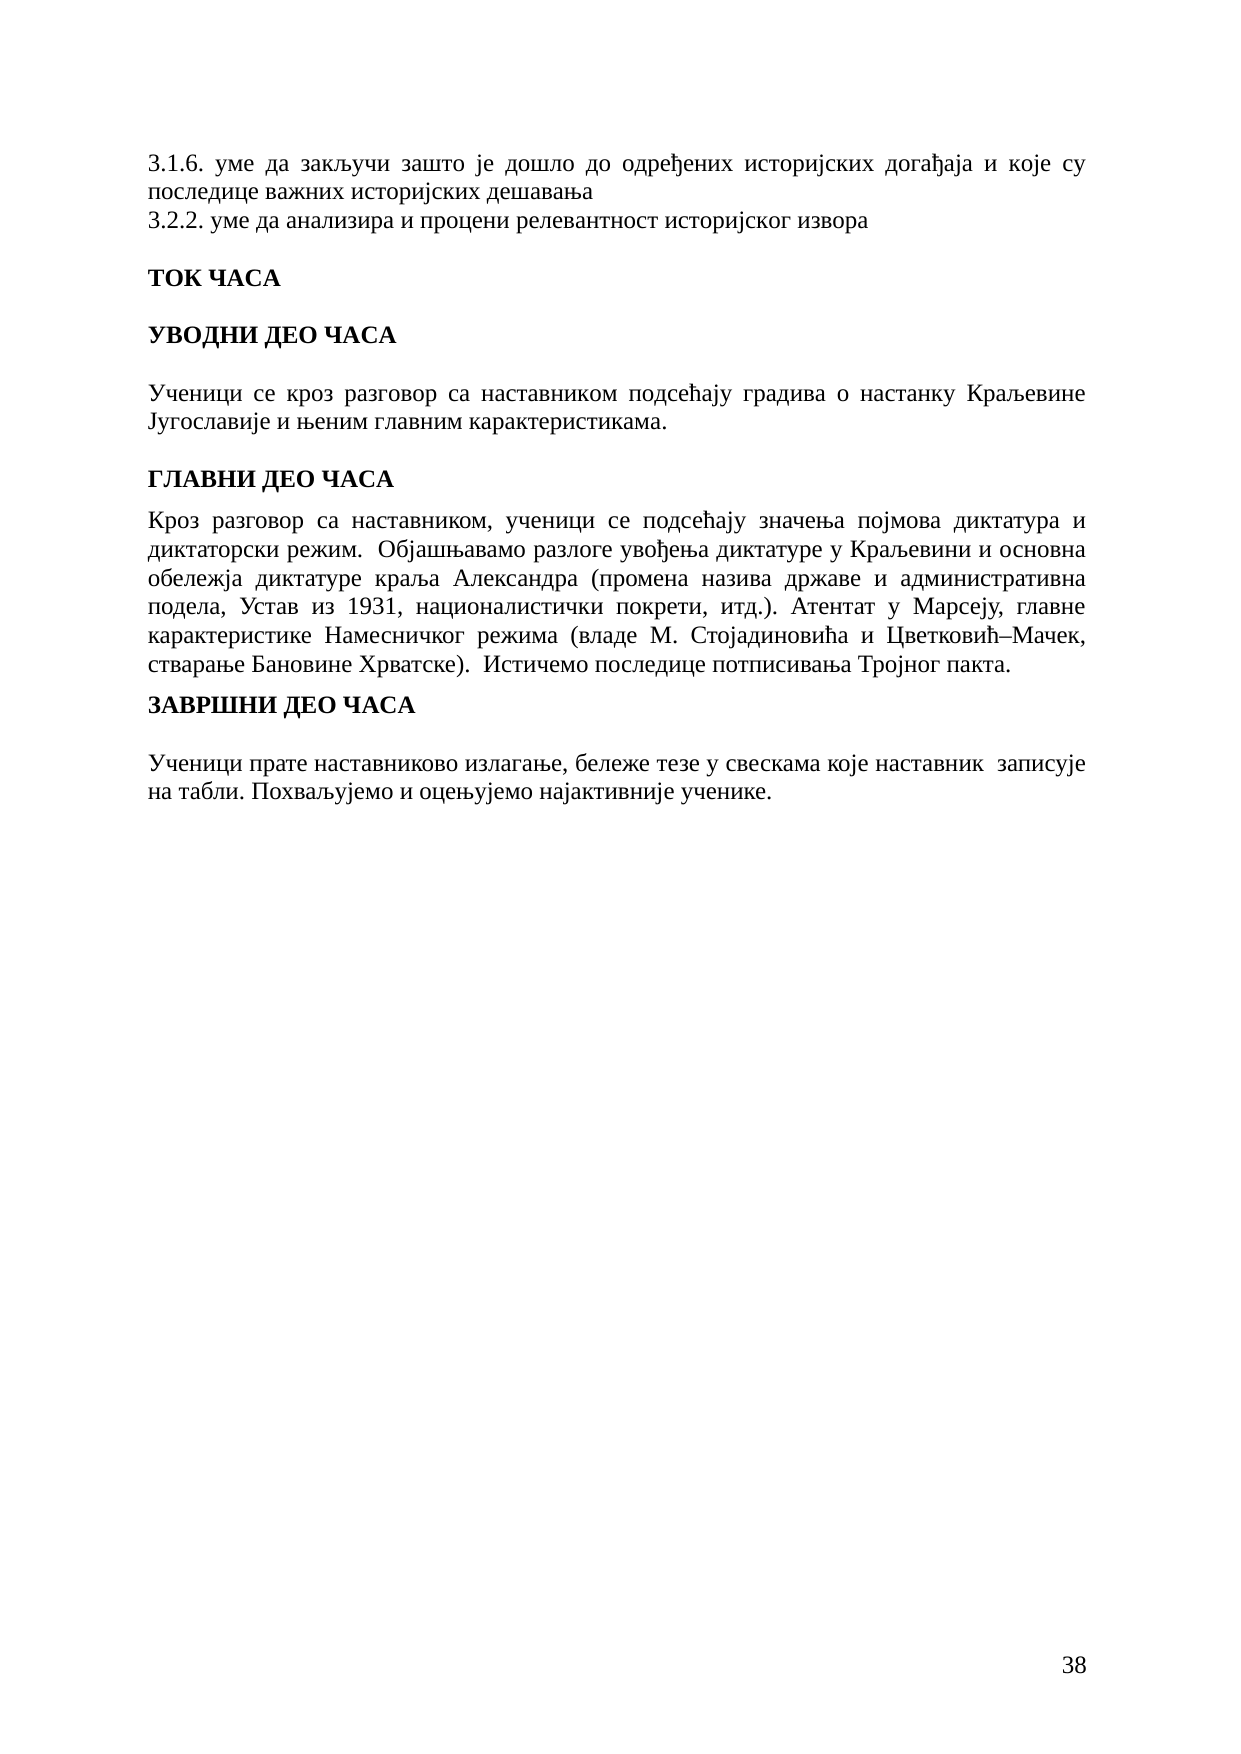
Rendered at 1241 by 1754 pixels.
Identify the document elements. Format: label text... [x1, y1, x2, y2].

text ЗАВРШНИ ДЕО ЧАСА [148, 690, 1087, 719]
list Кроз разговор са наставником, ученици се подсећају значења појмова диктатура и диктаторски режим. Објашњавамо разлоге увођења диктатуре у Краљевини и основна обележја диктатуре краља Александра (промена назива државе и административна подела, Устав из 1931, националистички покрети, итд.). Атентат у Марсеју, главне карактеристике Намесничког режима (владе М. Стојадиновића и Цветковић–Мачек, стварање Бановине Хрватске). Истичемо последице потписивања Тројног пакта. [148, 505, 1087, 678]
text ГЛАВНИ ДЕО ЧАСА [148, 464, 1087, 493]
text 3.2.2. уме да анализира и процени релевантност историјског извора [148, 205, 1087, 234]
text Ученици се кроз разговор са наставником подсећају градива о настанку Краљевине Југославије и њеним главним карактеристикама. [148, 378, 1087, 435]
list Ученици прате наставниково излагање, бележе тезе у свескама које наставник записује на табли. Похваљујемо и оцењујемо најактивније ученике. [148, 748, 1087, 805]
text 3.1.6. уме да закључи зашто је дошло до одређених историјских догађаја и које су последице важних историјских дешавања [148, 148, 1087, 205]
text УВОДНИ ДЕО ЧАСА [148, 320, 1087, 349]
text ТОК ЧАСА [148, 263, 1087, 291]
